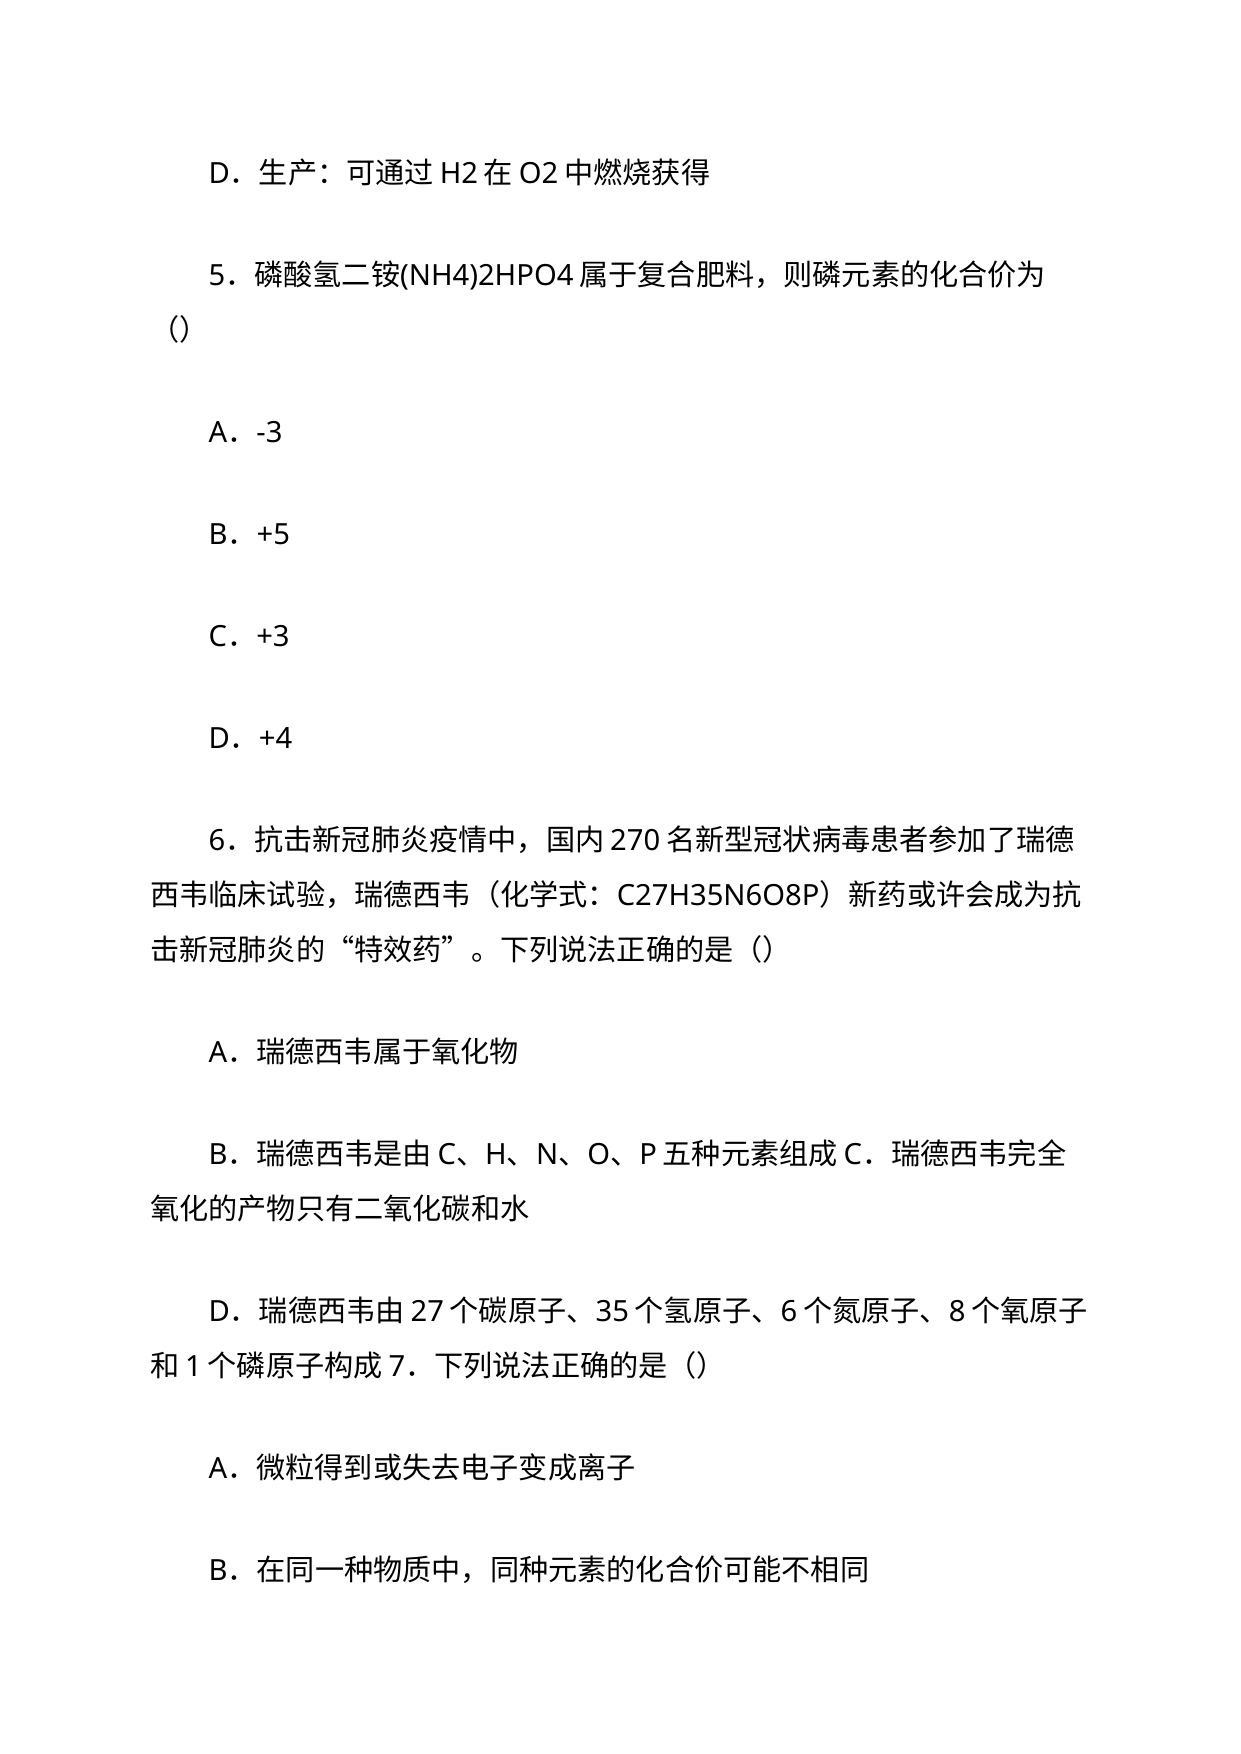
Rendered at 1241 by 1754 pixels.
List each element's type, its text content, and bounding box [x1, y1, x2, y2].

text C．+3 [150, 613, 1090, 655]
text D．+4 [150, 715, 1090, 757]
text B．在同一种物质中，同种元素的化合价可能不相同 [150, 1546, 1090, 1588]
text D．生产：可通过H2在O2中燃烧获得 [150, 150, 1090, 192]
text A．-3 [150, 409, 1090, 451]
text B．瑞德西韦是由C、H、N、O、P五种元素组成C．瑞德西韦完全氧化的产物只有二氧化碳和水 [150, 1130, 1090, 1228]
text A．微粒得到或失去电子变成离子 [150, 1444, 1090, 1487]
text B．+5 [150, 511, 1090, 553]
text A．瑞德西韦属于氧化物 [150, 1028, 1090, 1071]
text 6．抗击新冠肺炎疫情中，国内270名新型冠状病毒患者参加了瑞德西韦临床试验，瑞德西韦（化学式：C27H35N6O8P）新药或许会成为抗击新冠肺炎的“特效药”。下列说法正确的是（） [150, 817, 1090, 969]
text 5．磷酸氢二铵(NH4)2HPO4属于复合肥料，则磷元素的化合价为（） [150, 252, 1090, 349]
text D．瑞德西韦由27个碳原子、35个氢原子、6个氮原子、8个氧原子和1个磷原子构成7．下列说法正确的是（） [150, 1287, 1090, 1384]
